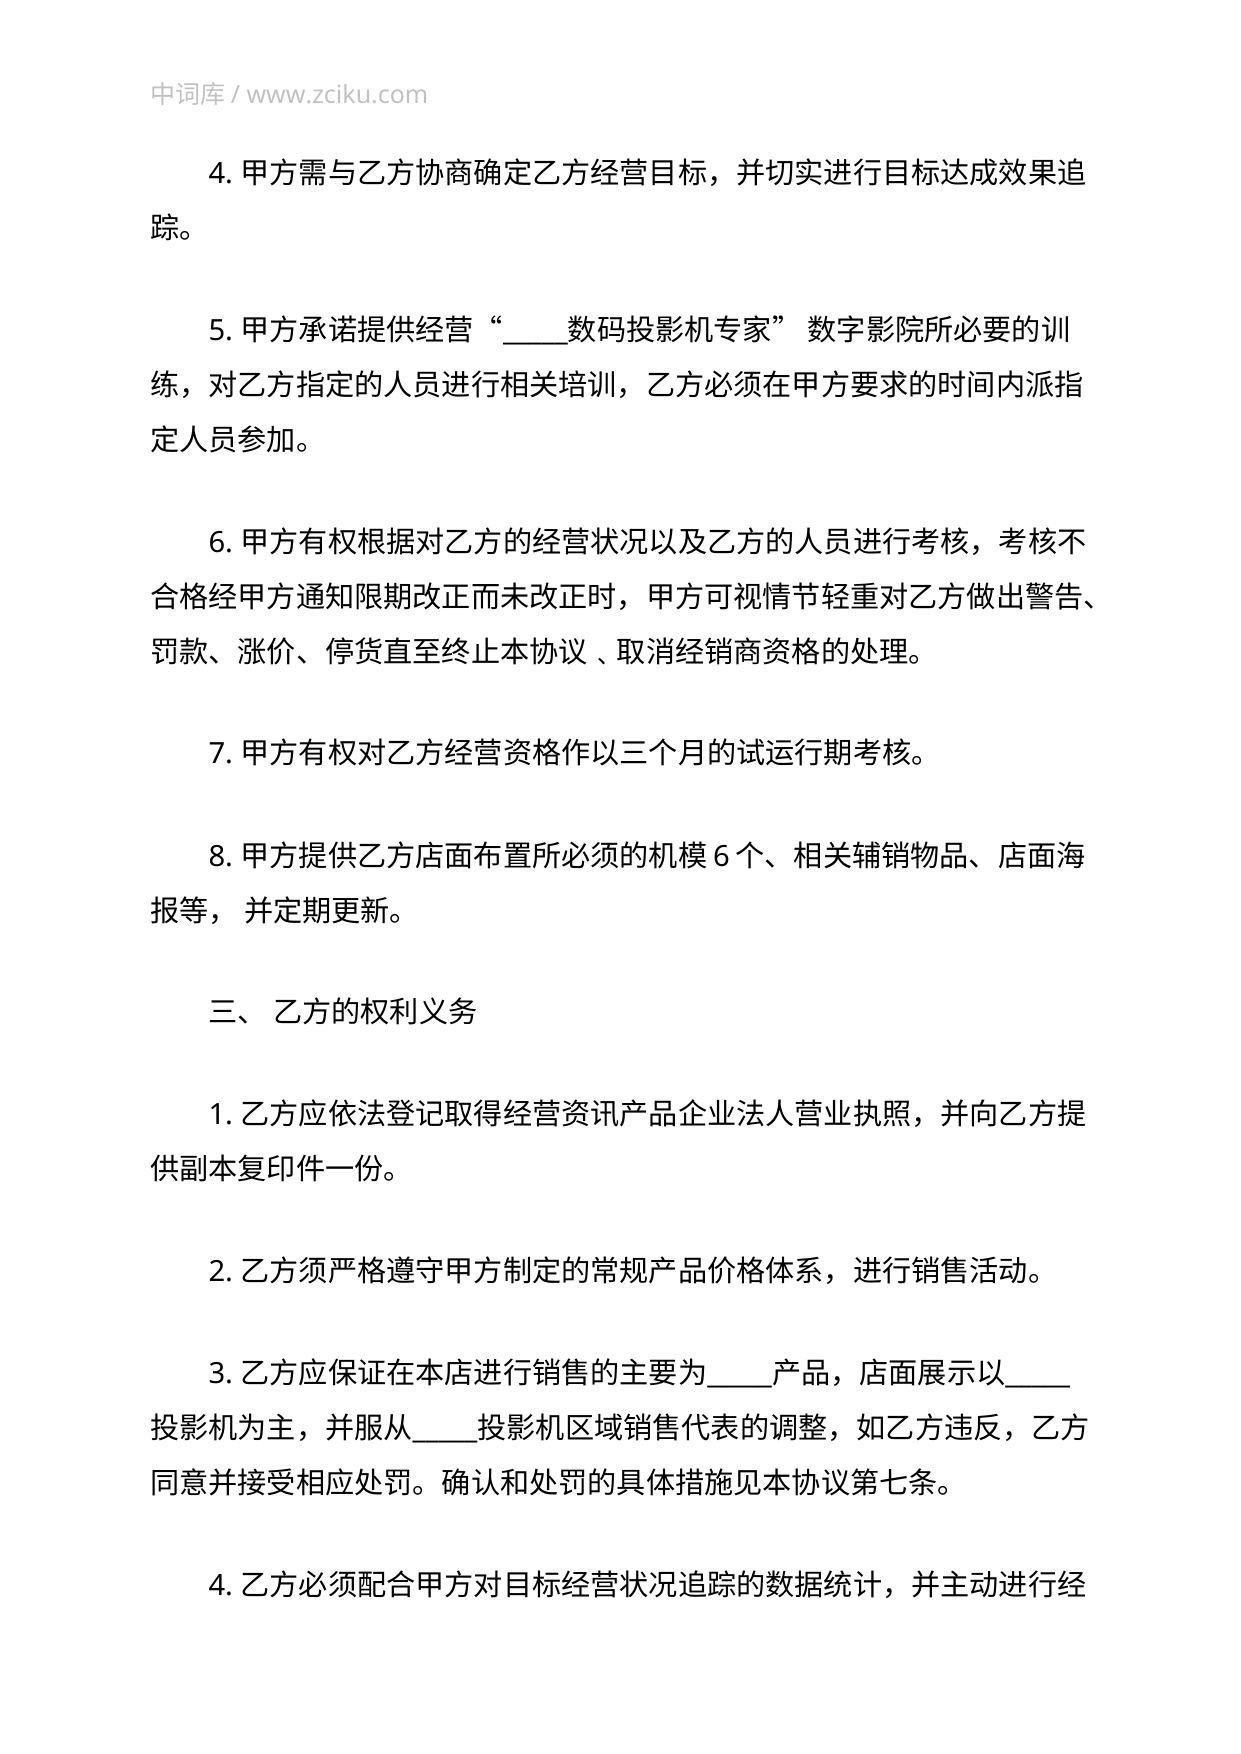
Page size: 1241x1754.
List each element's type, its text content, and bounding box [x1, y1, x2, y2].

text 4. 甲方需与乙方协商确定乙方经营目标，并切实进行目标达成效果追踪。 [150, 150, 1090, 247]
text 三、 乙方的权利义务 [150, 989, 1090, 1031]
text 2. 乙方须严格遵守甲方制定的常规产品价格体系，进行销售活动。 [150, 1247, 1090, 1290]
text 1. 乙方应依法登记取得经营资讯产品企业法人营业执照，并向乙方提供副本复印件一份。 [150, 1091, 1090, 1188]
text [150, 1561, 1090, 1603]
text 3. 乙方应保证在本店进行销售的主要为_____产品，店面展示以_____投影机为主，并服从_____投影机区域销售代表的调整，如乙方违反，乙方同意并接受相应处罚。确认和处罚的具体措施见本协议第七条。 [150, 1349, 1090, 1502]
text 7. 甲方有权对乙方经营资格作以三个月的试运行期考核。 [150, 730, 1090, 772]
text 6. 甲方有权根据对乙方的经营状况以及乙方的人员进行考核，考核不合格经甲方通知限期改正而未改正时，甲方可视情节轻重对乙方做出警告、罚款、涨价、停货直至终止本协议﹑取消经销商资格的处理。 [150, 518, 1090, 671]
text 8. 甲方提供乙方店面布置所必须的机模6个、相关辅销物品、店面海报等， 并定期更新。 [150, 832, 1090, 929]
text 5. 甲方承诺提供经营“_____数码投影机专家” 数字影院所必要的训练，对乙方指定的人员进行相关培训，乙方必须在甲方要求的时间内派指定人员参加。 [150, 307, 1090, 459]
